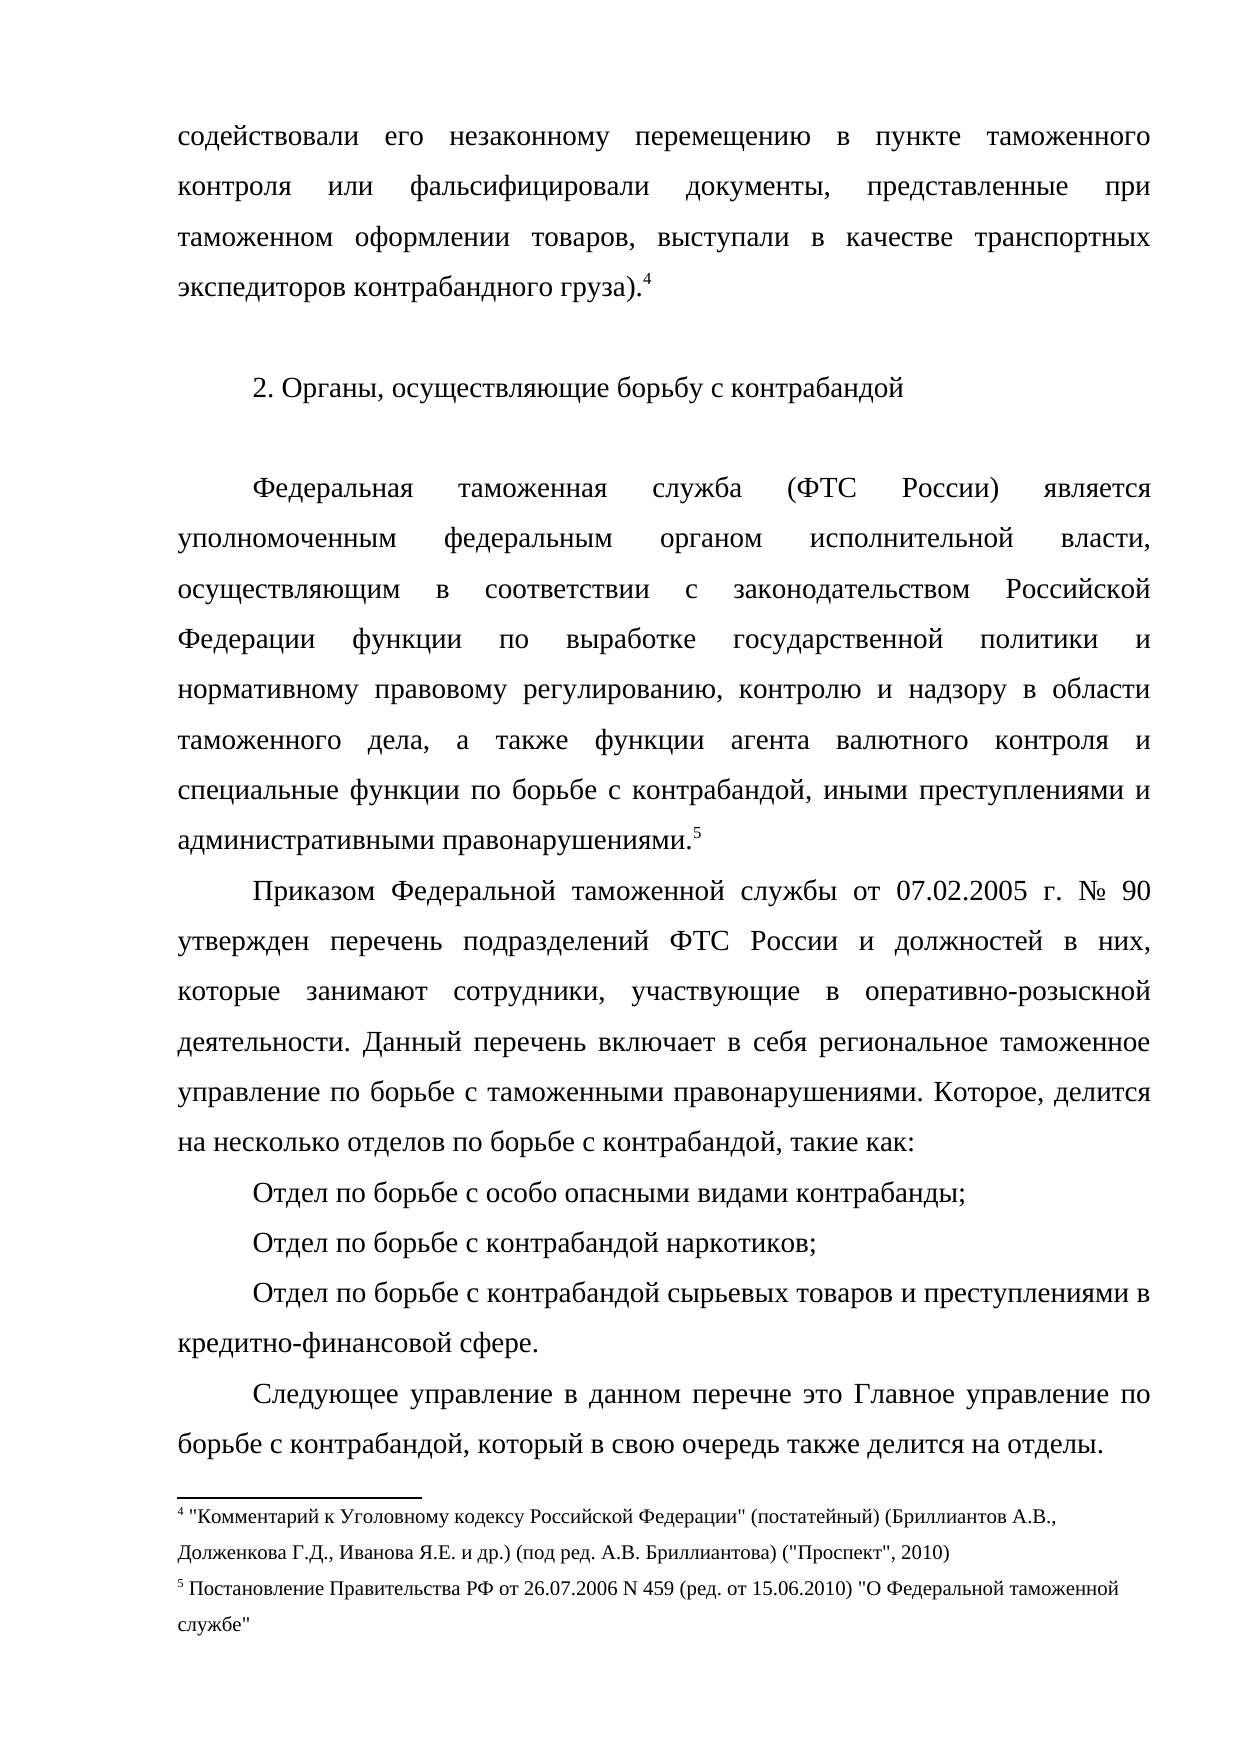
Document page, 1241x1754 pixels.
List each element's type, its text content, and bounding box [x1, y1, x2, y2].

text Отдел по борьбе с контрабандой сырьевых товаров и преступлениями в кредитно-финансовой сфере. [177, 1275, 1152, 1359]
text 2. Органы, осуществляющие борьбу с контрабандой [177, 370, 1152, 403]
text Приказом Федеральной таможенной службы от 07.02.2005 г. № 90 утвержден перечень подразделений ФТС России и должностей в них, которые занимают сотрудники, участвующие в оперативно-розыскной деятельности. Данный перечень включает в себя региональное таможенное управление по борьбе с таможенными правонарушениями. Которое, делится на несколько отделов по борьбе с контрабандой, такие как: [177, 873, 1152, 1158]
text Федеральная таможенная служба (ФТС России) является уполномоченным федеральным органом исполнительной власти, осуществляющим в соответствии с законодательством Российской Федерации функции по выработке государственной политики и нормативному правовому регулированию, контролю и надзору в области таможенного дела, а также функции агента валютного контроля и специальные функции по борьбе с контрабандой, иными преступлениями и административными правонарушениями. [177, 470, 1152, 856]
text Следующее управление в данном перечне это Главное управление по борьбе с контрабандой, который в свою очередь также делится на отделы. [177, 1376, 1152, 1460]
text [177, 118, 1152, 303]
text Отдел по борьбе с особо опасными видами контрабанды; [177, 1175, 1152, 1208]
text Отдел по борьбе с контрабандой наркотиков; [177, 1225, 1152, 1258]
